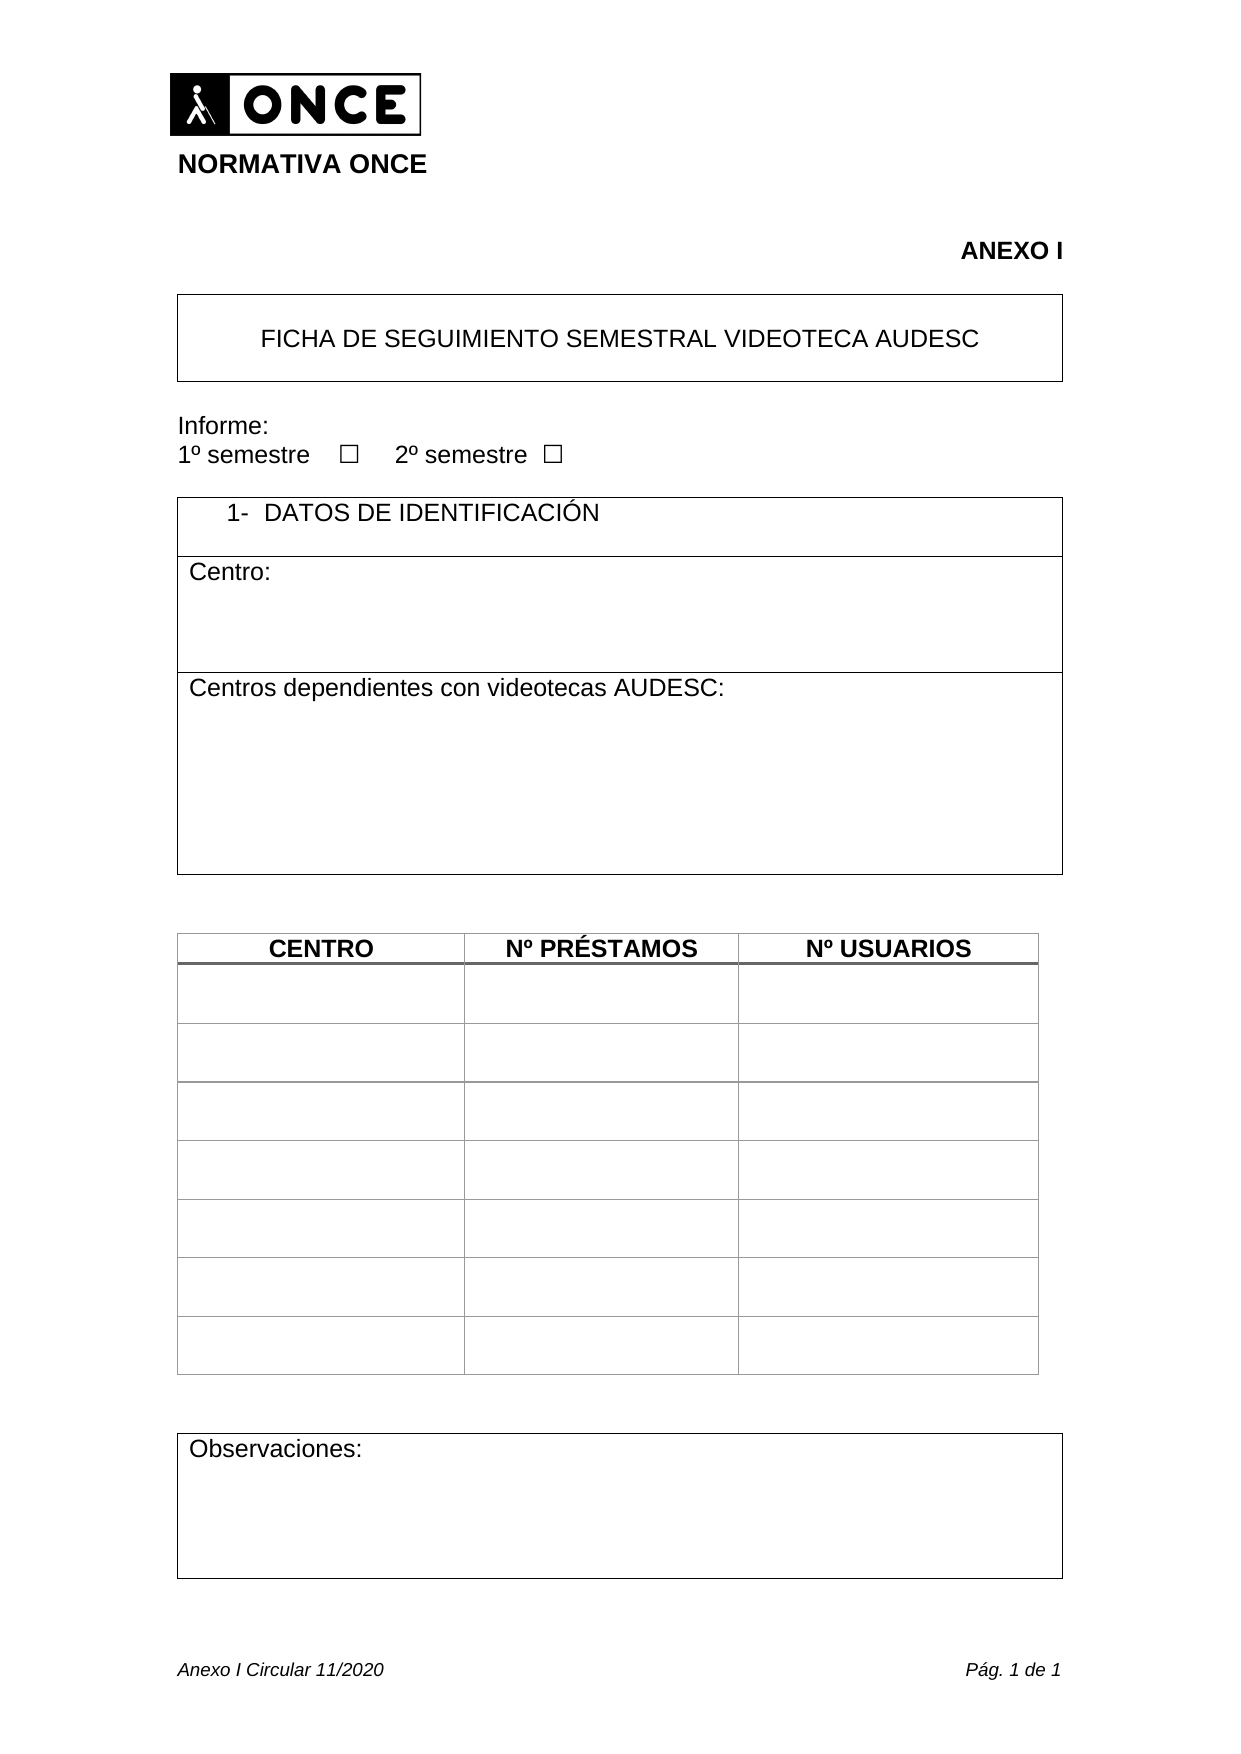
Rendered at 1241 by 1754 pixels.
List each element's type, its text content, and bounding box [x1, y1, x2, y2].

table_cell [739, 1317, 1038, 1374]
table_header DATOS DE IDENTIFICACIÓN [178, 498, 1062, 556]
table_header FICHA DE SEGUIMIENTO SEMESTRAL VIDEOTECA AUDESC [178, 295, 1062, 381]
table_cell [465, 1258, 738, 1316]
table_cell Centro: [178, 557, 1062, 672]
table_header CENTRO [178, 934, 464, 962]
subtitle ANEXO I [215, 236, 1063, 265]
table_cell [465, 1317, 738, 1374]
table_cell Centros dependientes con videotecas AUDESC: [178, 673, 1062, 874]
table_cell [465, 1200, 738, 1257]
table_cell [465, 1024, 738, 1081]
table_cell [178, 1024, 464, 1081]
table_cell [739, 965, 1038, 1023]
table_cell [178, 1317, 464, 1374]
table_cell [178, 1200, 464, 1257]
text 1º semestre 2º semestre [177, 439, 1063, 468]
text Informe: [177, 411, 1063, 439]
table_cell [739, 1083, 1038, 1140]
table_cell [739, 1258, 1038, 1316]
table_cell [178, 965, 464, 1023]
table_header Nº PRÉSTAMOS [465, 934, 738, 962]
table_cell [178, 1141, 464, 1198]
table_cell [178, 1083, 464, 1140]
picture [170, 73, 422, 136]
table_cell [739, 1141, 1038, 1198]
table_cell [465, 1083, 738, 1140]
table_cell [178, 1258, 464, 1316]
table_header Nº USUARIOS [739, 934, 1038, 962]
table_cell [465, 965, 738, 1023]
table_cell [739, 1024, 1038, 1081]
table_cell [465, 1141, 738, 1198]
table_cell [739, 1200, 1038, 1257]
table_header Observaciones: [178, 1434, 1062, 1577]
